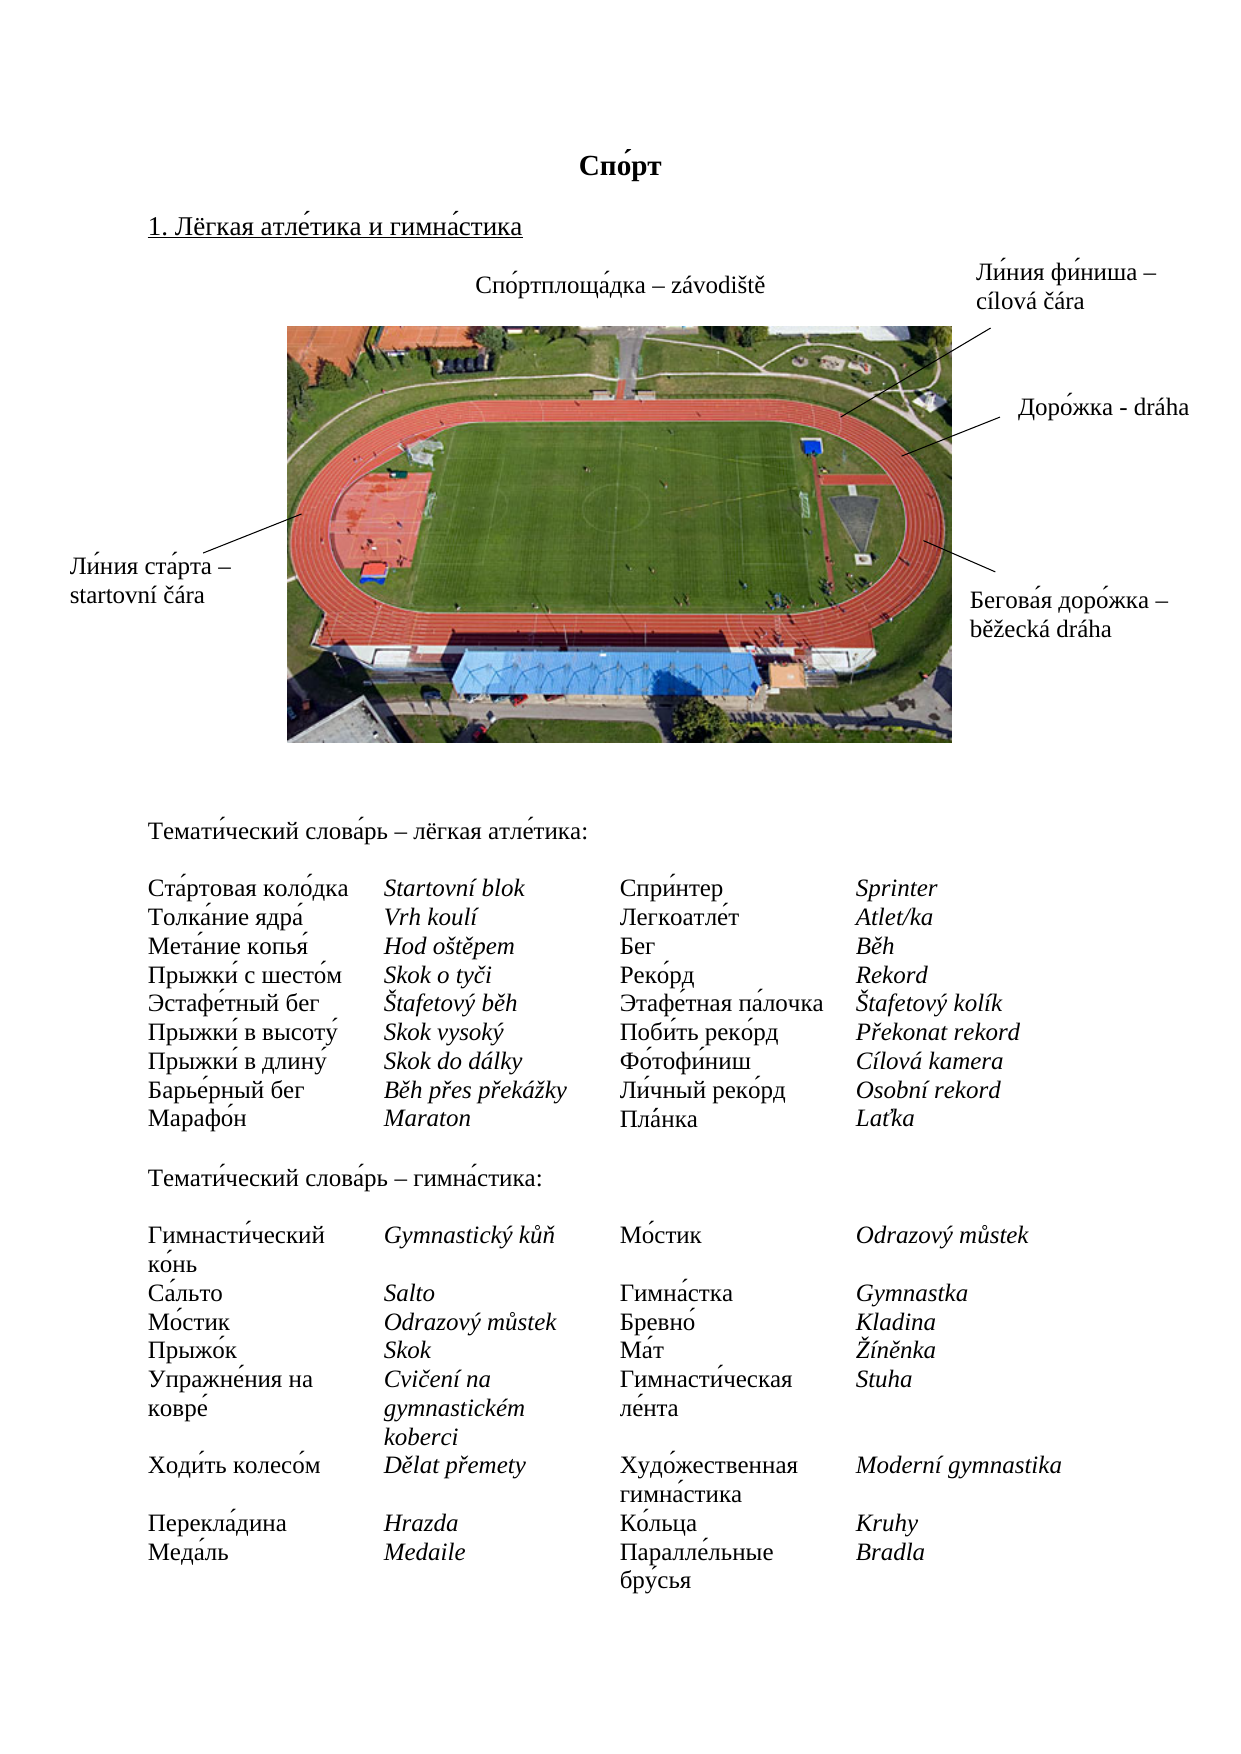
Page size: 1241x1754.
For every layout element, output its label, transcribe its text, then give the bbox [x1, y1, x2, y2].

table_cell Běh [844, 931, 1080, 960]
text Темати́ческий слова́рь – лёгкая атле́тика: [148, 816, 1093, 845]
table_cell Гимнасти́ческая ле́нта [608, 1364, 844, 1450]
table_cell Kladina [844, 1307, 1080, 1335]
table_cell Cílová kamera [844, 1046, 1080, 1075]
text Темати́ческий слова́рь – гимна́стика: [148, 1163, 1093, 1192]
table_cell Štafetový běh [372, 989, 608, 1017]
table_cell Žíněnka [844, 1335, 1080, 1364]
table_cell Бег [608, 931, 844, 960]
table_cell Atlet/ka [844, 902, 1080, 931]
table_cell Реко́рд [608, 960, 844, 988]
table_cell Skok [372, 1335, 608, 1364]
table_cell Упражне́ния на ковре́ [136, 1364, 372, 1450]
table_cell Меда́ль [136, 1537, 372, 1594]
table_cell Stuha [844, 1364, 1080, 1450]
table_header Ста́ртовая коло́дка [136, 874, 372, 902]
table_cell Прыжки́ с шесто́м [136, 960, 372, 988]
table_cell Гимна́стка [608, 1278, 844, 1307]
table_cell Перекла́дина [136, 1508, 372, 1537]
table_cell Skok o tyči [372, 960, 608, 988]
table_cell Osobní rekord [844, 1075, 1080, 1103]
table_cell Salto [372, 1278, 608, 1307]
table_cell Laťka [844, 1104, 1080, 1134]
table_cell Hrazda [372, 1508, 608, 1537]
table_cell Худо́жественная гимна́стика [608, 1450, 844, 1508]
table_cell Прыжки́ в длину́ [136, 1046, 372, 1075]
table_cell Kruhy [844, 1508, 1080, 1537]
table_cell Odrazový můstek [372, 1307, 608, 1335]
table_cell Паралле́льные бру́сья [608, 1537, 844, 1594]
table_cell Běh přes překážky [372, 1075, 608, 1103]
table_cell Gymnastka [844, 1278, 1080, 1307]
table_cell Skok vysoký [372, 1017, 608, 1046]
table_cell Пла́нка [608, 1104, 844, 1134]
table_cell Прыжо́к [136, 1335, 372, 1364]
table_cell Барье́рный бег [136, 1075, 372, 1103]
table_cell Легкоатле́т [608, 902, 844, 931]
table_header Гимнасти́ческий ко́нь [136, 1220, 372, 1278]
table_cell Поби́ть реко́рд [608, 1017, 844, 1046]
table_cell Ма́т [608, 1335, 844, 1364]
table_header Sprinter [844, 874, 1080, 902]
table_header Gymnastický kůň [372, 1220, 608, 1278]
table_cell Hod oštěpem [372, 931, 608, 960]
table_cell Эстафе́тный бег [136, 989, 372, 1017]
text 1. Лёгкая атле́тика и гимна́стика [148, 210, 1093, 241]
table_cell Этафе́тная па́лочка [608, 989, 844, 1017]
table_cell Medaile [372, 1537, 608, 1594]
table_cell Ко́льца [608, 1508, 844, 1537]
table_cell Прыжки́ в высоту́ [136, 1017, 372, 1046]
table_cell Марафо́н [136, 1104, 372, 1134]
table_cell Překonat rekord [844, 1017, 1080, 1046]
table_cell Мета́ние копья́ [136, 931, 372, 960]
table_cell Maraton [372, 1104, 608, 1134]
table_cell Bradla [844, 1537, 1080, 1594]
table_cell Vrh koulí [372, 902, 608, 931]
table_header Мо́стик [608, 1220, 844, 1278]
text Спо́ртплоща́дка – závodiště [148, 270, 1093, 298]
table_cell Moderní gymnastika [844, 1450, 1080, 1508]
table_cell Ли́чный реко́рд [608, 1075, 844, 1103]
table_cell Dělat přemety [372, 1450, 608, 1508]
table_header Startovní blok [372, 874, 608, 902]
table_cell Skok do dálky [372, 1046, 608, 1075]
picture [287, 326, 952, 743]
text Спо́рт [148, 148, 1093, 181]
table_cell Мо́стик [136, 1307, 372, 1335]
table_cell Štafetový kolík [844, 989, 1080, 1017]
table_cell Rekord [844, 960, 1080, 988]
table_cell Толка́ние ядра́ [136, 902, 372, 931]
table_cell Cvičení na gymnastickém koberci [372, 1364, 608, 1450]
table_cell Са́льто [136, 1278, 372, 1307]
table_header Спри́нтер [608, 874, 844, 902]
table_cell Фо́тофи́ниш [608, 1046, 844, 1075]
table_cell Ходи́ть колесо́м [136, 1450, 372, 1508]
table_cell Бревно́ [608, 1307, 844, 1335]
table_header Odrazový můstek [844, 1220, 1080, 1278]
